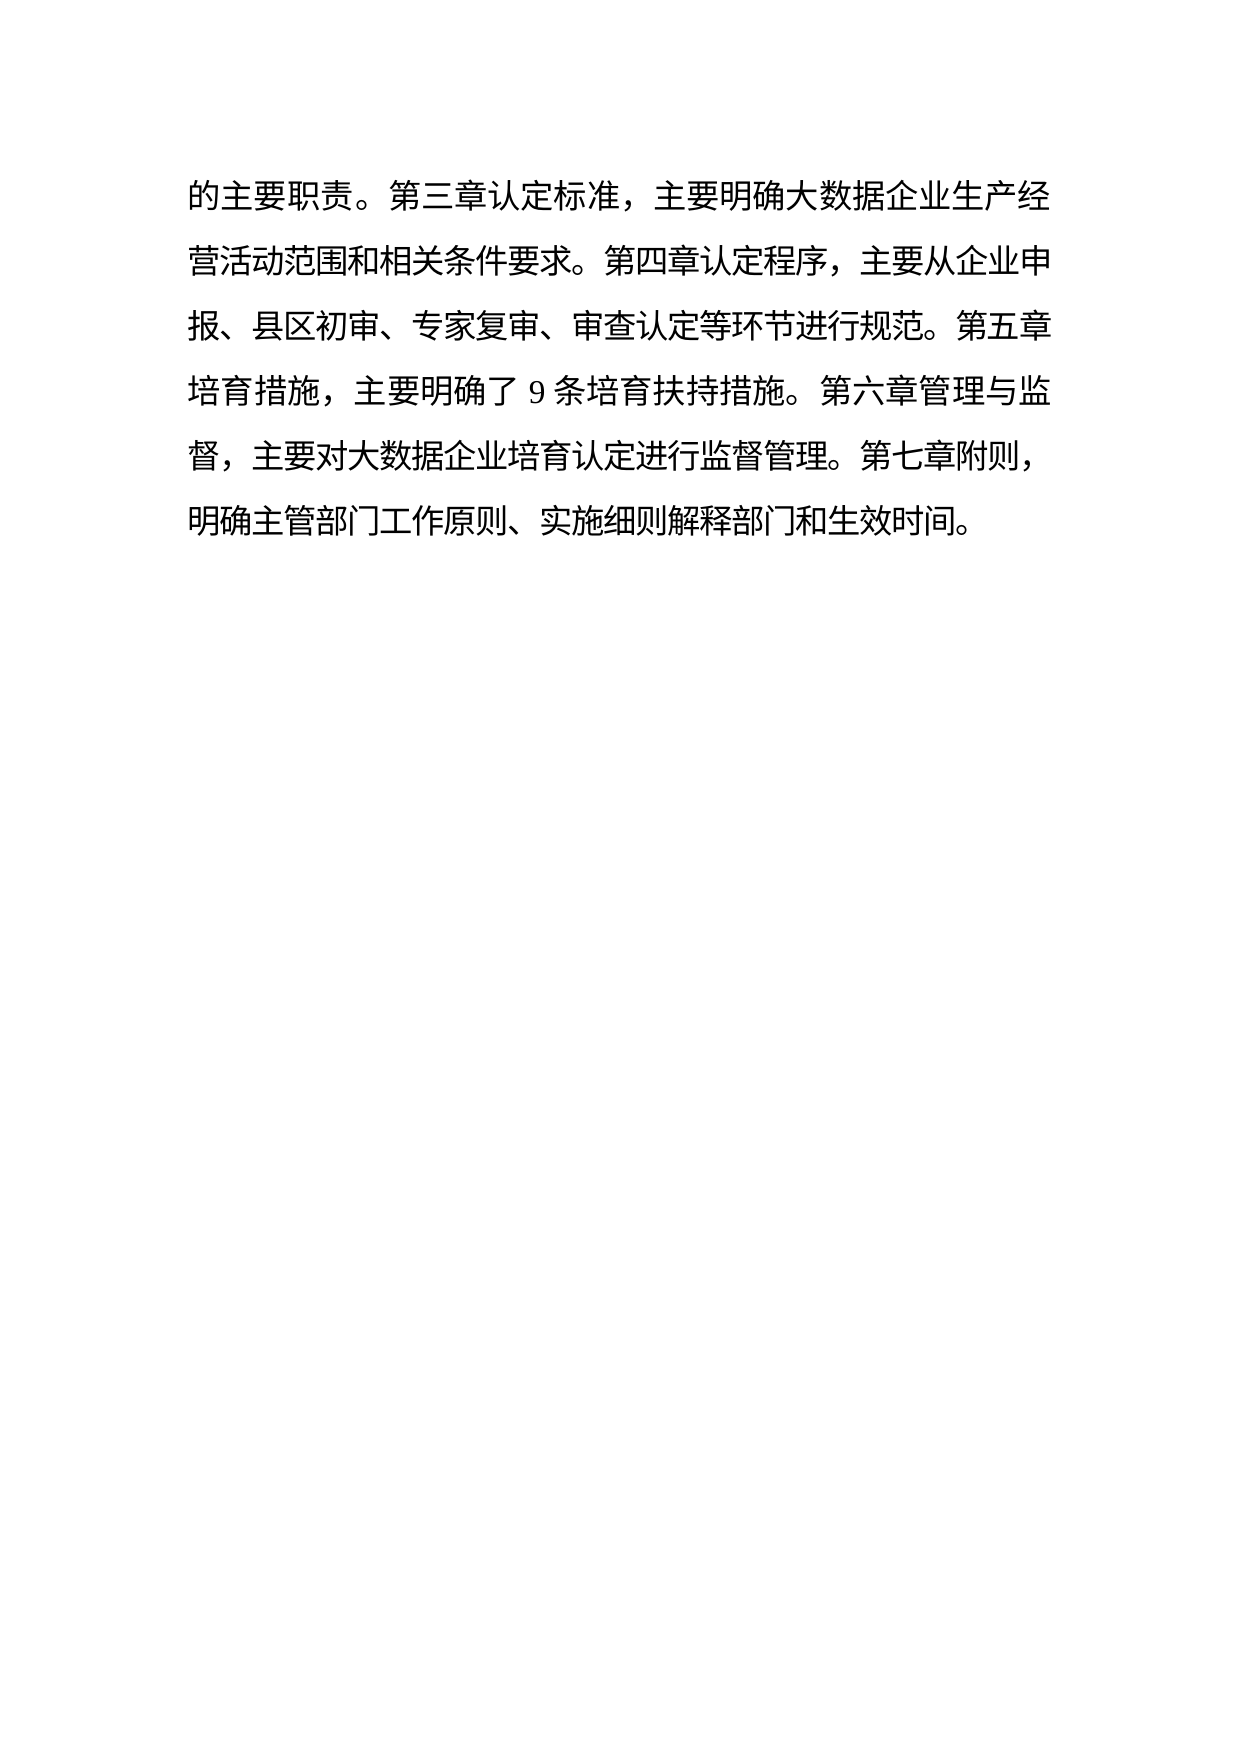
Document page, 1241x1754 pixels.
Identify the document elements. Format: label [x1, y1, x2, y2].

text [187, 162, 1053, 552]
